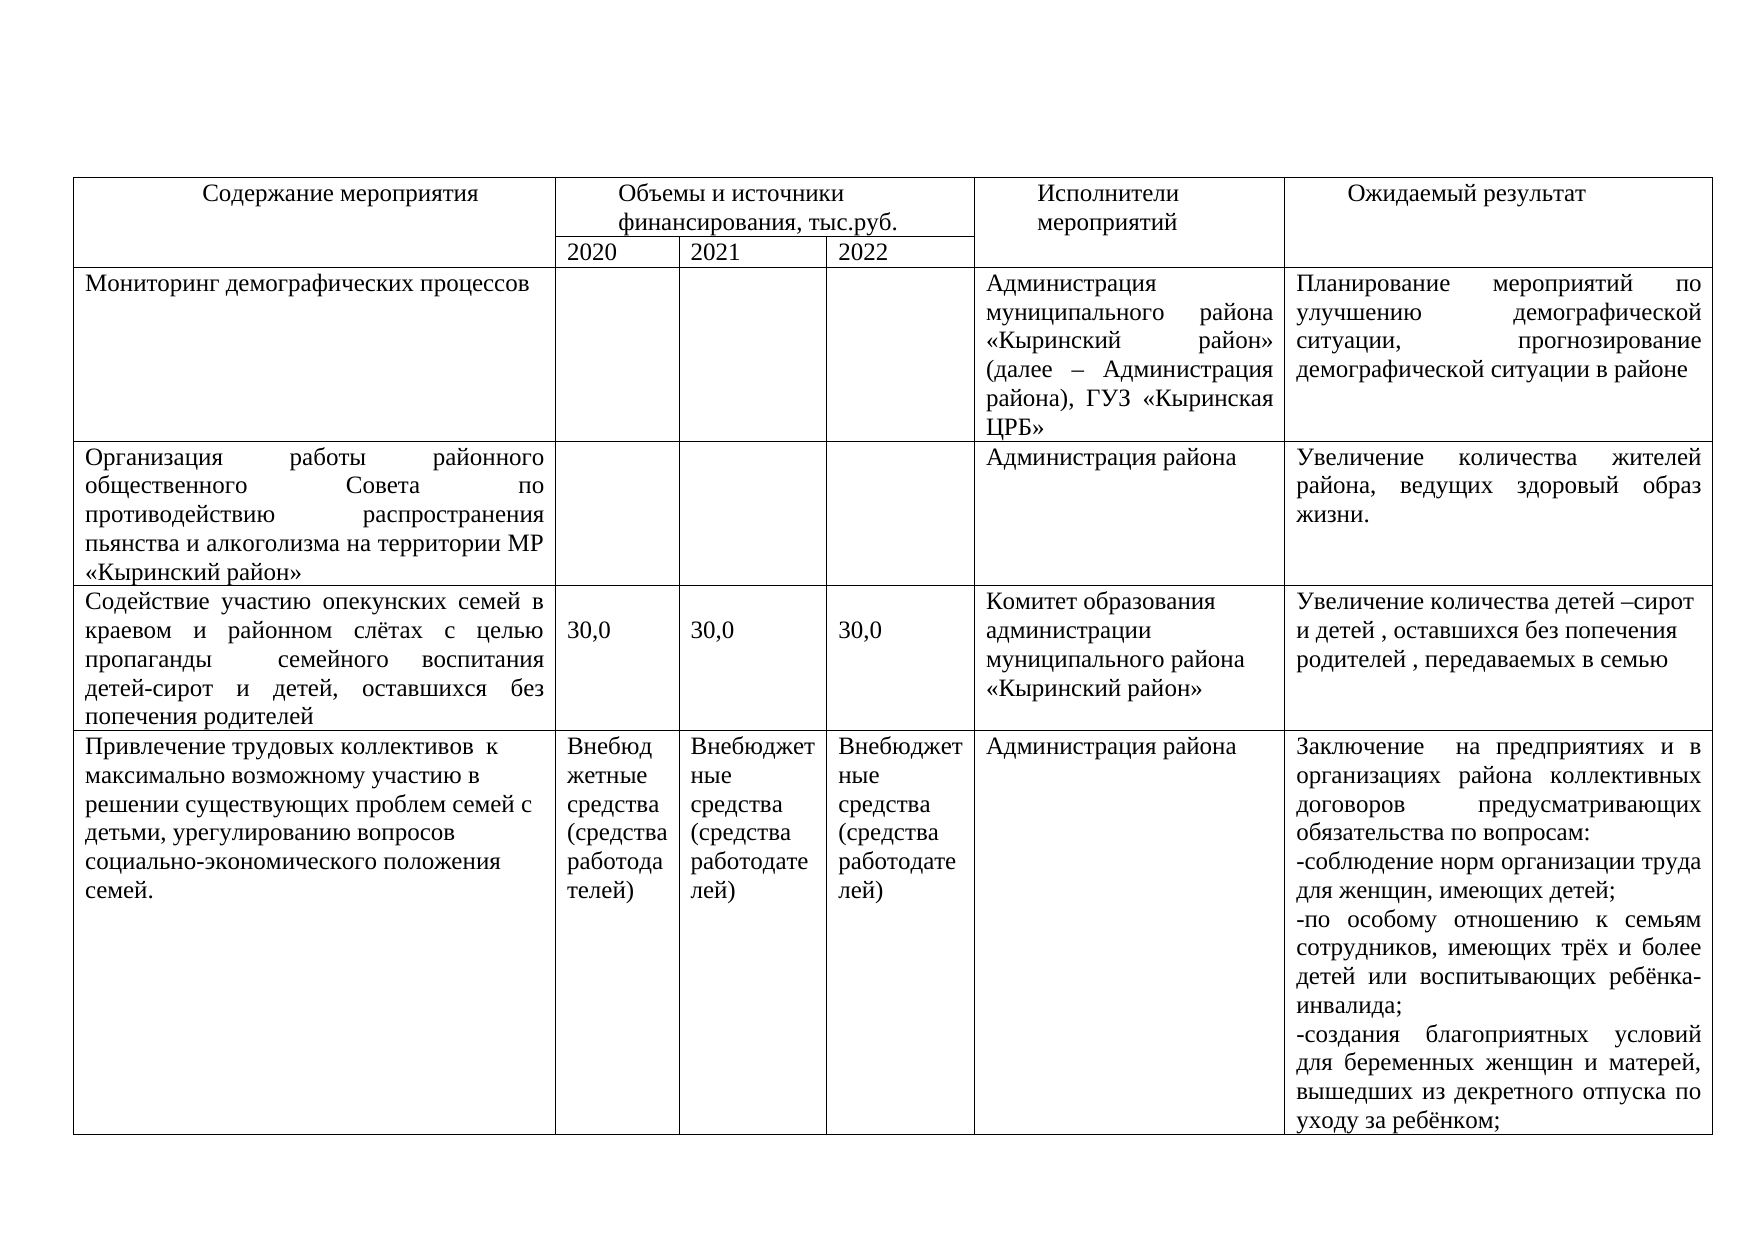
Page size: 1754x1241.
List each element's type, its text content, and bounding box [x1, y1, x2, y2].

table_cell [827, 731, 974, 1134]
table_cell [556, 268, 679, 441]
table_cell Содействие участию опекунских семей в краевом и районном слётах с целью пропаганды семейного воспитания детей-сирот и детей, оставшихся без попечения родителей [74, 586, 555, 730]
table_cell 2022 [827, 237, 974, 267]
table_cell [827, 268, 974, 441]
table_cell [680, 731, 826, 1134]
table_cell 30,0 [680, 586, 826, 730]
table_cell [556, 442, 679, 585]
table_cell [1285, 731, 1712, 1134]
table_cell 2021 [680, 237, 826, 267]
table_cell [556, 731, 679, 1134]
table_cell 30,0 [827, 586, 974, 730]
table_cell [975, 731, 1284, 1134]
table_cell [827, 442, 974, 585]
table_cell [680, 442, 826, 585]
table_header Исполнители мероприятий [975, 178, 1284, 267]
table_cell Организация работы районного общественного Совета по противодействию распространения пьянства и алкоголизма на территории МР «Кыринский район» [74, 442, 555, 585]
table_cell Администрация муниципального района «Кыринский район» (далее – Администрация района), ГУЗ «Кыринская ЦРБ» [975, 268, 1284, 441]
table_header Ожидаемый результат [1285, 178, 1712, 267]
table_header Объемы и источники финансирования, тыс.руб. [556, 178, 974, 236]
table_cell Мониторинг демографических процессов [74, 268, 555, 441]
table_cell [680, 268, 826, 441]
table_cell Комитет образования администрации муниципального района «Кыринский район» [975, 586, 1284, 730]
table_header Содержание мероприятия [74, 178, 555, 267]
table_cell Планирование мероприятий по улучшению демографической ситуации, прогнозирование демографической ситуации в районе [1285, 268, 1712, 441]
table_cell Увеличение количества жителей района, ведущих здоровый образ жизни. [1285, 442, 1712, 585]
table_cell Увеличение количества детей –сирот и детей , оставшихся без попечения родителей , передаваемых в семью [1285, 586, 1712, 730]
table_cell 30,0 [556, 586, 679, 730]
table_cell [74, 731, 555, 1134]
table_cell 2020 [556, 237, 679, 267]
table_cell Администрация района [975, 442, 1284, 585]
